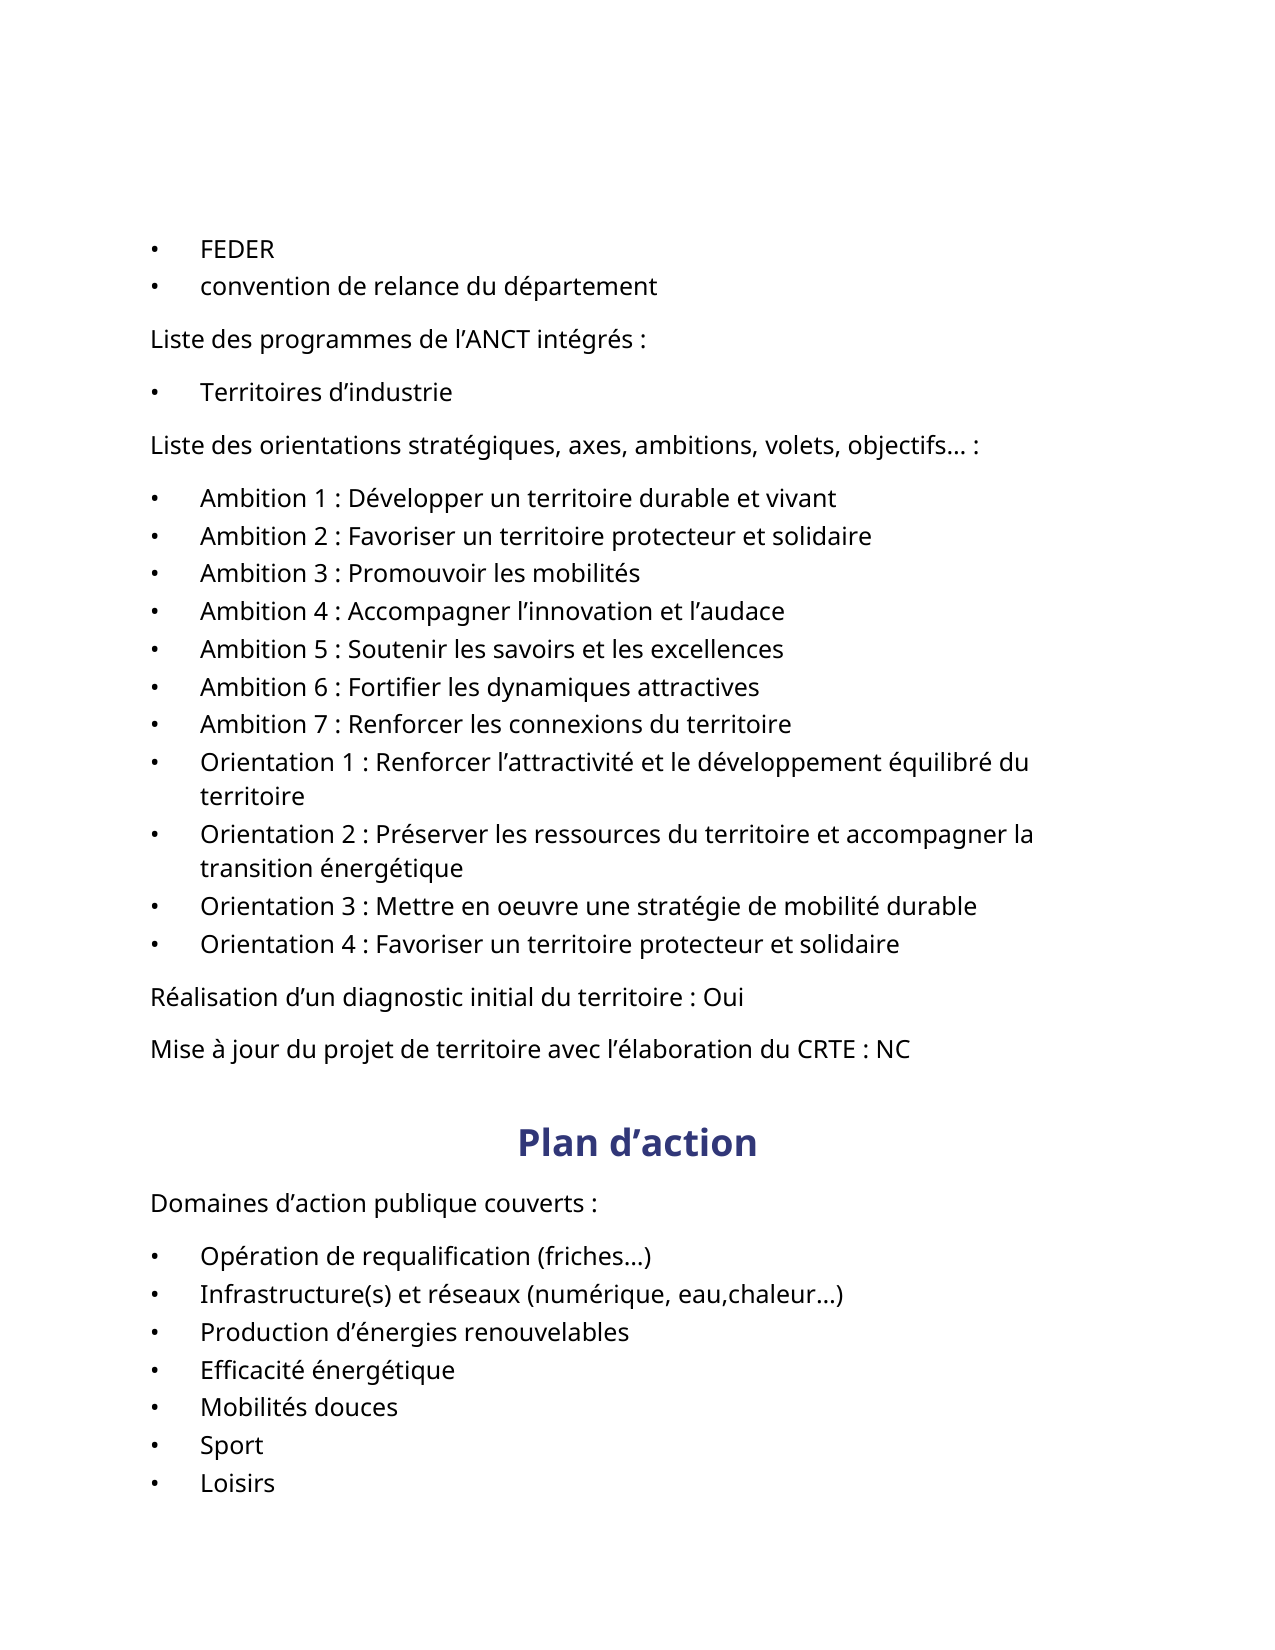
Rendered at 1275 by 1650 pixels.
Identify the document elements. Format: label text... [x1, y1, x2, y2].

list Ambition 6 : Fortifier les dynamiques attractives [150, 669, 1125, 703]
list Ambition 2 : Favoriser un territoire protecteur et solidaire [150, 518, 1125, 552]
list Territoires d’industrie [150, 375, 1125, 409]
list Orientation 2 : Préserver les ressources du territoire et accompagner la transition énergétique [150, 817, 1125, 885]
list Orientation 3 : Mettre en oeuvre une stratégie de mobilité durable [150, 889, 1125, 923]
list convention de relance du département [150, 269, 1125, 303]
list Ambition 7 : Renforcer les connexions du territoire [150, 707, 1125, 741]
list Ambition 5 : Soutenir les savoirs et les excellences [150, 632, 1125, 666]
text Réalisation d’un diagnostic initial du territoire : Oui [150, 979, 1125, 1013]
list FEDER [150, 231, 1125, 265]
list Ambition 4 : Accompagner l’innovation et l’audace [150, 594, 1125, 628]
list Orientation 1 : Renforcer l’attractivité et le développement équilibré du territoire [150, 745, 1125, 813]
list Sport [150, 1428, 1125, 1462]
text Liste des orientations stratégiques, axes, ambitions, volets, objectifs… : [150, 427, 1125, 462]
text Domaines d’action publique couverts : [150, 1186, 1125, 1220]
list Efficacité énergétique [150, 1352, 1125, 1386]
text Liste des programmes de l’ANCT intégrés : [150, 322, 1125, 356]
list Infrastructure(s) et réseaux (numérique, eau,chaleur…) [150, 1277, 1125, 1311]
list Orientation 4 : Favoriser un territoire protecteur et solidaire [150, 927, 1125, 961]
text Mise à jour du projet de territoire avec l’élaboration du CRTE : NC [150, 1032, 1125, 1066]
list Loisirs [150, 1466, 1125, 1500]
list Mobilités douces [150, 1390, 1125, 1424]
list Ambition 3 : Promouvoir les mobilités [150, 556, 1125, 590]
list Ambition 1 : Développer un territoire durable et vivant [150, 480, 1125, 514]
list Opération de requalification (friches…) [150, 1239, 1125, 1273]
subtitle Plan d’action [150, 1116, 1125, 1167]
list Production d’énergies renouvelables [150, 1314, 1125, 1348]
